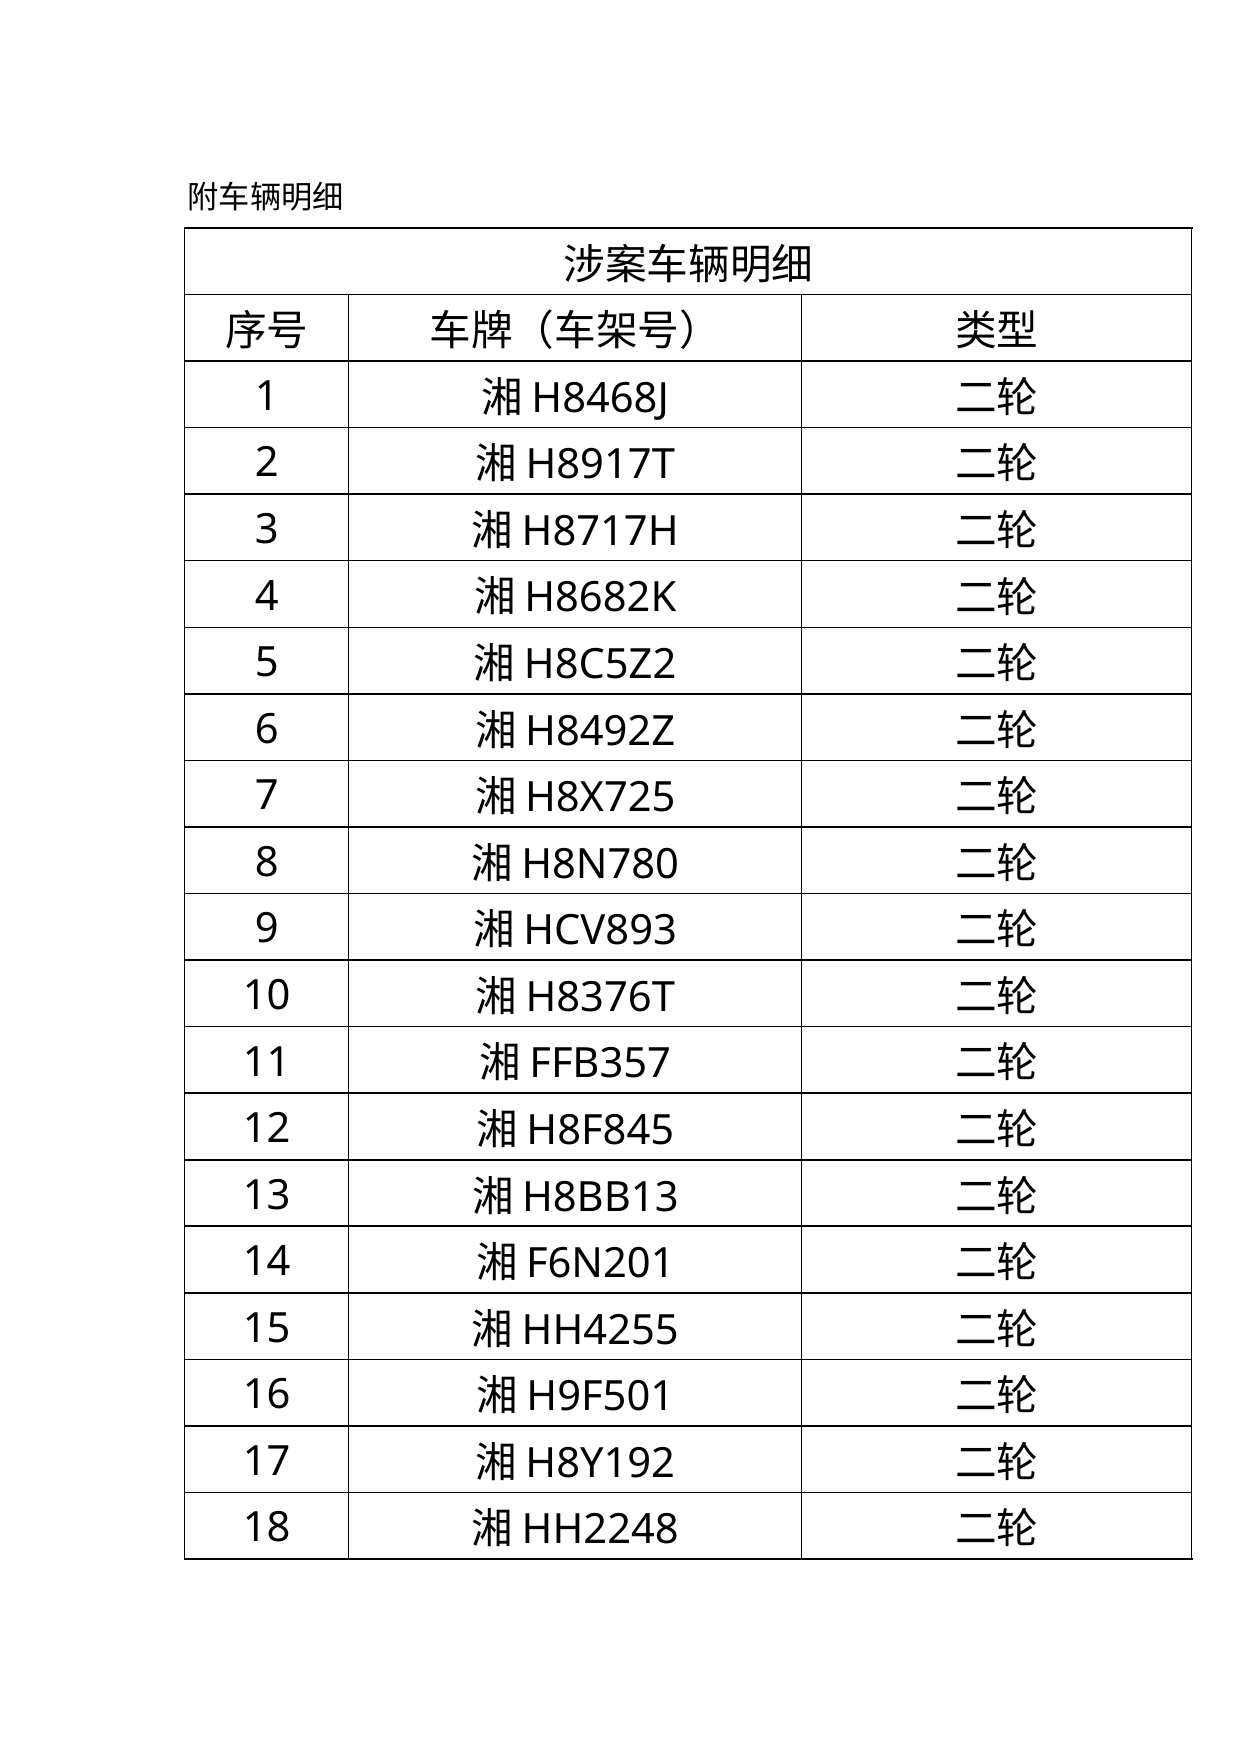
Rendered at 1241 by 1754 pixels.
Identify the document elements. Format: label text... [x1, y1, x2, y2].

table_cell 9 [185, 894, 348, 959]
table_cell 二轮 [802, 362, 1191, 427]
table_cell 二轮 [802, 561, 1191, 626]
table_cell 湘H8376T [349, 961, 801, 1026]
table_cell 湘H8468J [349, 362, 801, 427]
table_cell 3 [185, 495, 348, 560]
table_cell 15 [185, 1294, 348, 1358]
table_cell 二轮 [802, 1227, 1191, 1292]
table_cell 二轮 [802, 428, 1191, 493]
table_cell 13 [185, 1161, 348, 1225]
table_cell 5 [185, 628, 348, 693]
table_cell 二轮 [802, 894, 1191, 959]
table_cell 8 [185, 828, 348, 893]
table_cell 湘H8917T [349, 428, 801, 493]
table_cell 二轮 [802, 1161, 1191, 1225]
table_cell 湘H8Y192 [349, 1427, 801, 1492]
table_cell 二轮 [802, 961, 1191, 1026]
table_cell 湘HCV893 [349, 894, 801, 959]
table_cell 湘HH4255 [349, 1294, 801, 1358]
table_cell 2 [185, 428, 348, 493]
table_cell 湘H8BB13 [349, 1161, 801, 1225]
table_cell 16 [185, 1360, 348, 1425]
table_cell 4 [185, 561, 348, 626]
table_cell 二轮 [802, 1027, 1191, 1092]
table_cell 18 [185, 1493, 348, 1558]
table_cell 二轮 [802, 1427, 1191, 1492]
table_cell 11 [185, 1027, 348, 1092]
table_cell 湘H8X725 [349, 761, 801, 826]
table_cell 二轮 [802, 1360, 1191, 1425]
table_cell 12 [185, 1094, 348, 1159]
table_cell 二轮 [802, 628, 1191, 693]
table_cell 二轮 [802, 695, 1191, 759]
table_cell 湘H8717H [349, 495, 801, 560]
table_cell 序号 [185, 295, 348, 360]
table_cell 7 [185, 761, 348, 826]
table_cell 6 [185, 695, 348, 759]
table_cell 二轮 [802, 828, 1191, 893]
table_cell 湘H9F501 [349, 1360, 801, 1425]
table_cell 湘H8N780 [349, 828, 801, 893]
table_cell 1 [185, 362, 348, 427]
table_cell 车牌（车架号） [349, 295, 801, 360]
table_cell 二轮 [802, 1094, 1191, 1159]
table_cell 湘HH2248 [349, 1493, 801, 1558]
table_cell 二轮 [802, 495, 1191, 560]
table_cell 17 [185, 1427, 348, 1492]
table_cell 10 [185, 961, 348, 1026]
table_header 涉案车辆明细 [185, 229, 1191, 293]
table_cell 14 [185, 1227, 348, 1292]
table_cell 湘H8492Z [349, 695, 801, 759]
table_cell 湘H8682K [349, 561, 801, 626]
table_cell 湘FFB357 [349, 1027, 801, 1092]
table_cell 二轮 [802, 1294, 1191, 1358]
table_cell 二轮 [802, 761, 1191, 826]
table_cell 湘F6N201 [349, 1227, 801, 1292]
table_cell 二轮 [802, 1493, 1191, 1558]
table_cell 类型 [802, 295, 1191, 360]
table_cell 湘H8F845 [349, 1094, 801, 1159]
text 附车辆明细 [187, 162, 1053, 227]
table_cell 湘H8C5Z2 [349, 628, 801, 693]
